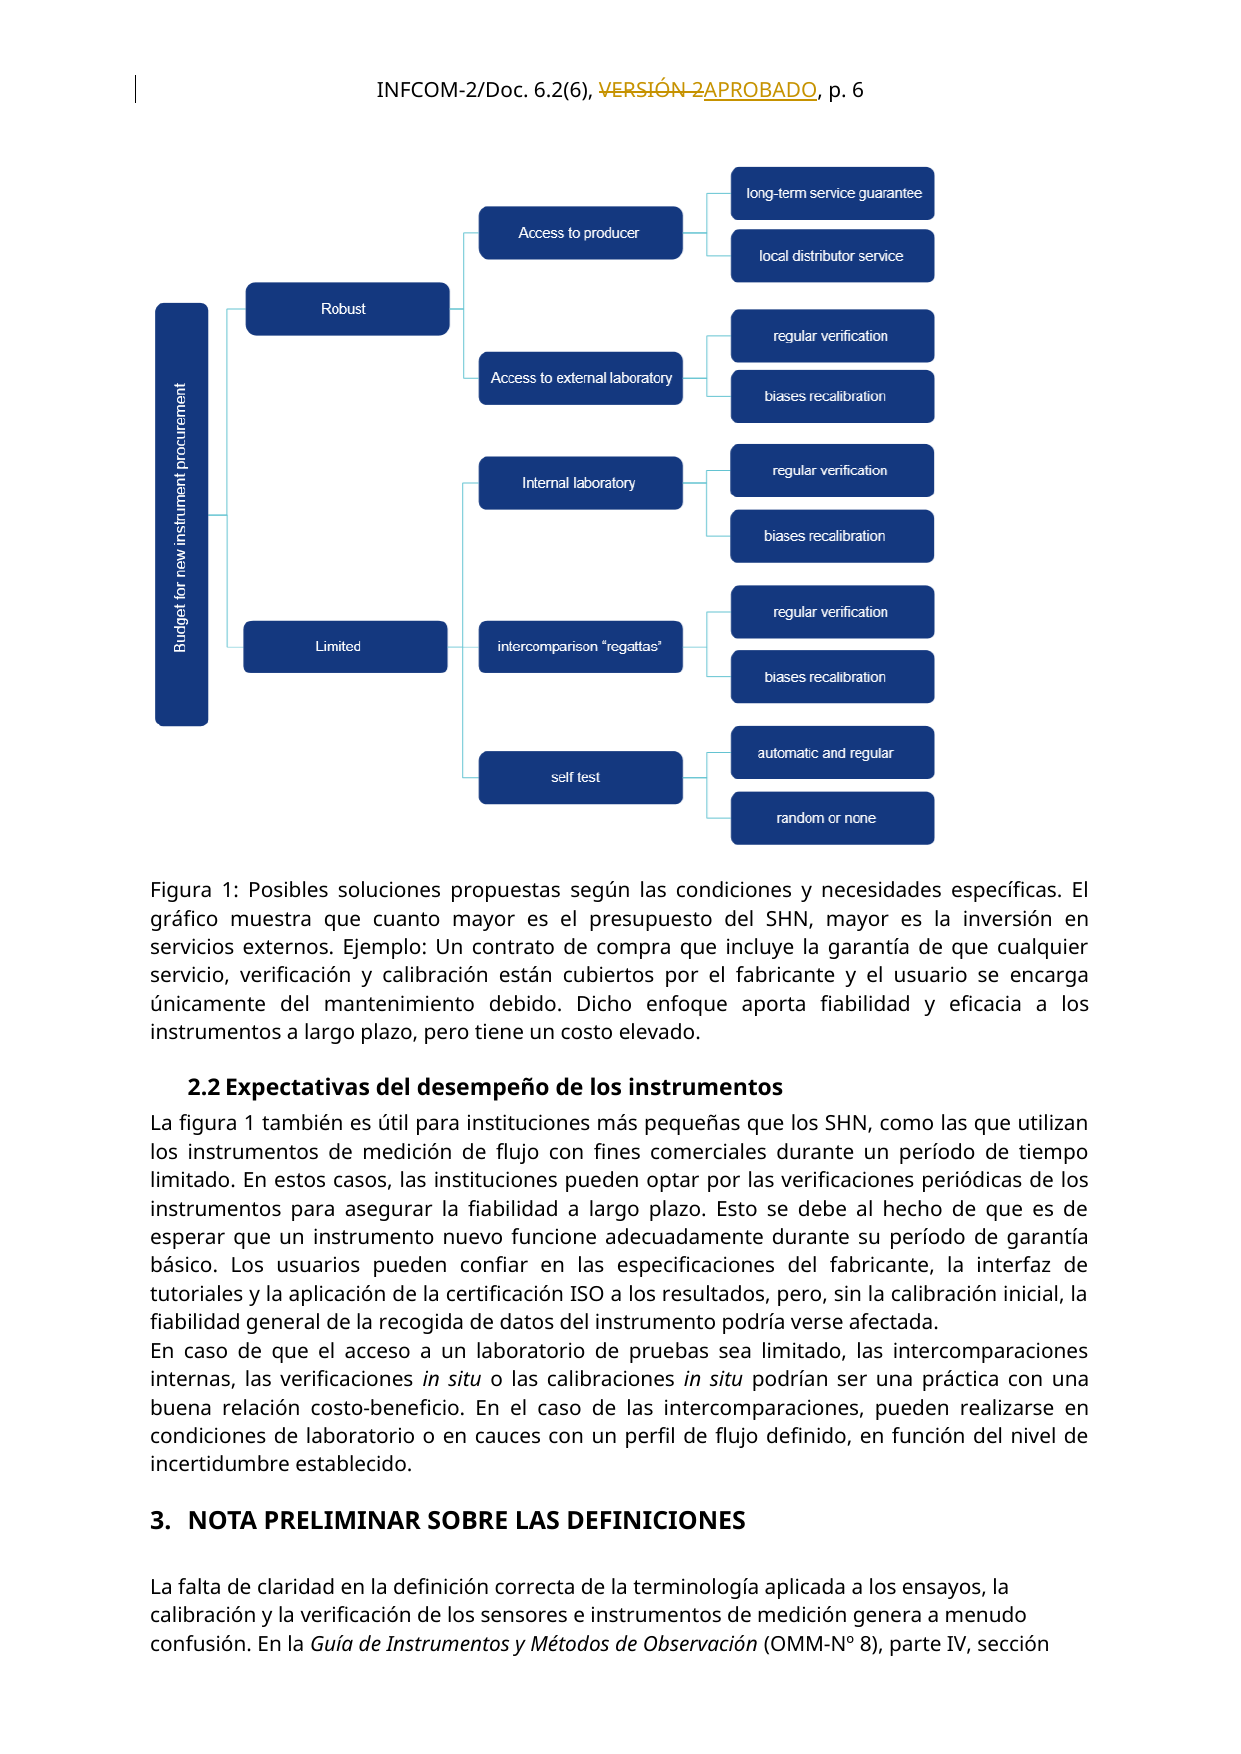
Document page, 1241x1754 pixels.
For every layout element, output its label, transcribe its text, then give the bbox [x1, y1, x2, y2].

text La figura 1 también es útil para instituciones más pequeñas que los SHN, como las que utilizan los instrumentos de medición de flujo con fines comerciales durante un período de tiempo limitado. En estos casos, las instituciones pueden optar por las verificaciones periódicas de los instrumentos para asegurar la fiabilidad a largo plazo. Esto se debe al hecho de que es de esperar que un instrumento nuevo funcione adecuadamente durante su período de garantía básico. Los usuarios pueden confiar en las especificaciones del fabricante, la interfaz de tutoriales y la aplicación de la certificación ISO a los resultados, pero, sin la calibración inicial, la fiabilidad general de la recogida de datos del instrumento podría verse afectada. [150, 1108, 1090, 1336]
text Figura 1: Posibles soluciones propuestas según las condiciones y necesidades específicas. El gráfico muestra que cuanto mayor es el presupuesto del SHN, mayor es la inversión en servicios externos. Ejemplo: Un contrato de compra que incluye la garantía de que cualquier servicio, verificación y calibración están cubiertos por el fabricante y el usuario se encarga únicamente del mantenimiento debido. Dicho enfoque aporta fiabilidad y eficacia a los instrumentos a largo plazo, pero tiene un costo elevado. [150, 875, 1090, 1046]
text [150, 1572, 1090, 1657]
subtitle 2.2 Expectativas del desempeño de los instrumentos [187, 1071, 1090, 1102]
picture [150, 141, 941, 876]
subtitle 3. NOTA PRELIMINAR SOBRE LAS DEFINICIONES [150, 1503, 1090, 1537]
text En caso de que el acceso a un laboratorio de pruebas sea limitado, las intercomparaciones internas, las verificaciones in situ o las calibraciones in situ podrían ser una práctica con una buena relación costo-beneficio. En el caso de las intercomparaciones, pueden realizarse en condiciones de laboratorio o en cauces con un perfil de flujo definido, en función del nivel de incertidumbre establecido. [150, 1336, 1090, 1478]
